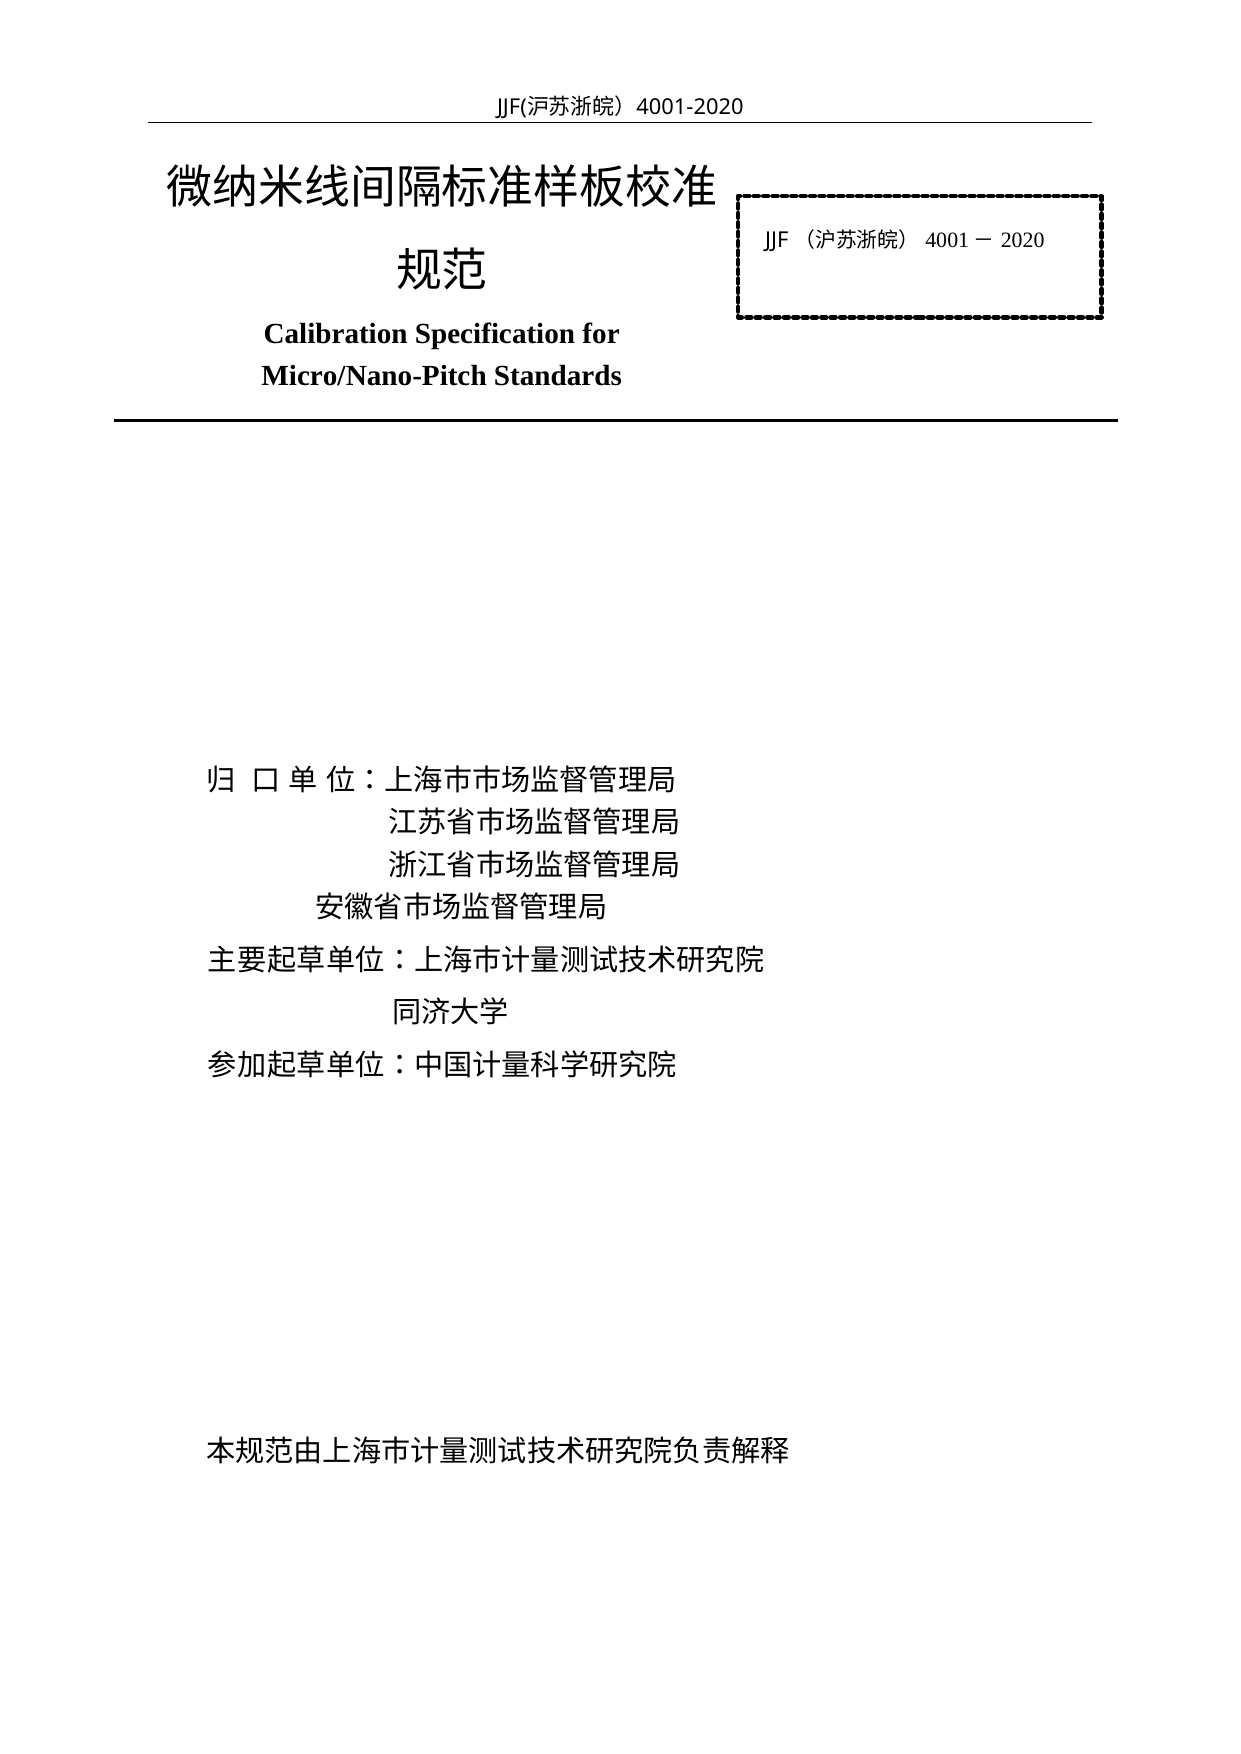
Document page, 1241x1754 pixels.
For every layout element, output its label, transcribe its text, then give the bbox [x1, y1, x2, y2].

text 参加起草单位：中国计量科学研究院 [148, 1042, 1092, 1084]
text 本规范由上海市计量测试技术研究院负责解释 [148, 1427, 1092, 1469]
text Calibration Specification for [148, 316, 735, 349]
text 安徽省市场监督管理局 [148, 883, 1092, 926]
text 江苏省市场监督管理局 [148, 799, 1092, 841]
text Micro/Nano-Pitch Standards [148, 358, 735, 391]
text 同济大学 [148, 989, 1092, 1031]
text 浙江省市场监督管理局 [148, 841, 1092, 883]
text 微纳米线间隔标准样板校准规范 [148, 150, 735, 299]
text 主要起草单位：上海市计量测试技术研究院 [148, 936, 1092, 978]
text 归 口 单 位：上海市市场监督管理局 [148, 757, 1092, 799]
